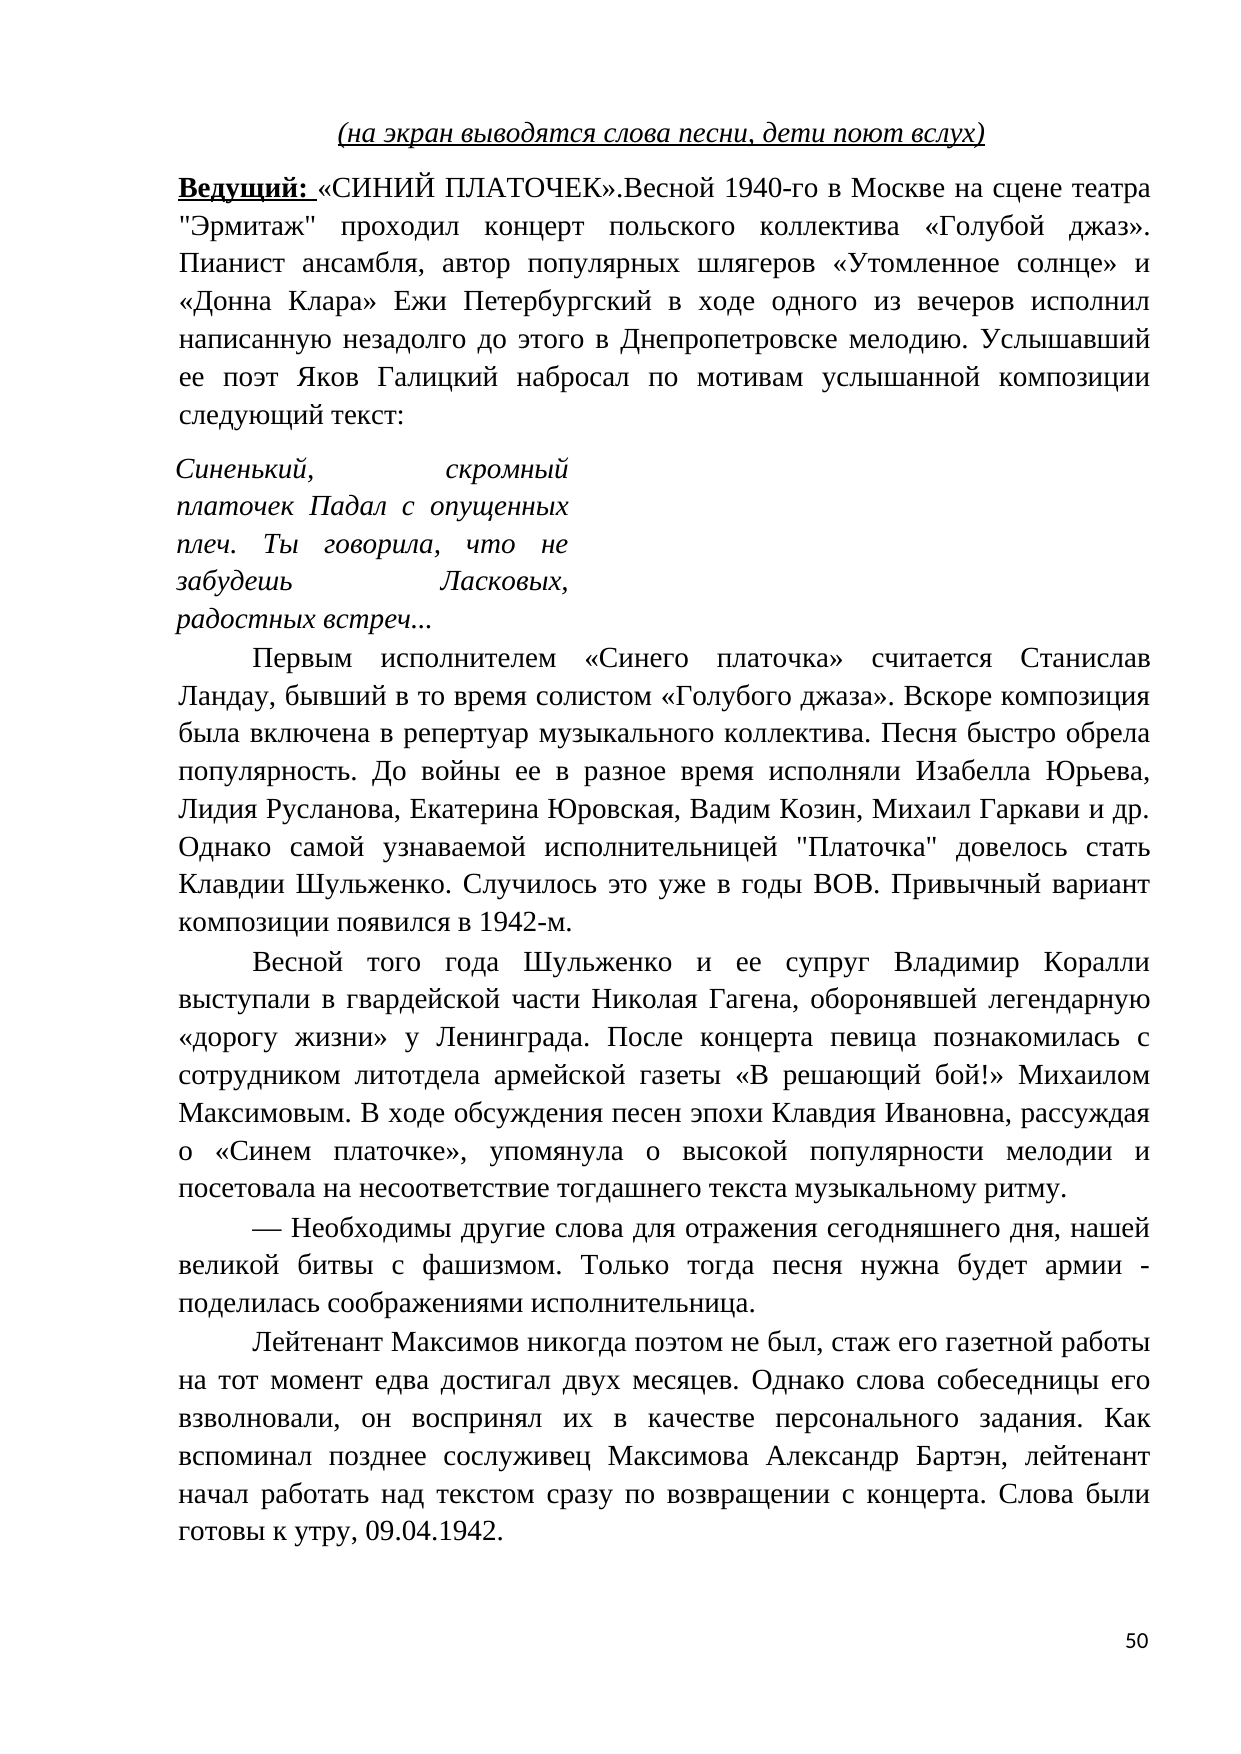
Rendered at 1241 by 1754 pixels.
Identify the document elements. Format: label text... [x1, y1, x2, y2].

text Ведущий: «СИНИЙ ПЛАТОЧЕК».Весной 1940-го в Москве на сцене театра "Эрмитаж" проходил концерт польского коллектива «Голубой джаз». Пианист ансамбля, автор популярных шлягеров «Утомленное солнце» и «Донна Клара» Ежи Петербургский в ходе одного из вечеров исполнил написанную незадолго до этого в Днепропетровске мелодию. Услышавший ее поэт Яков Галицкий набросал по мотивам услышанной композиции следующий текст: [178, 170, 1151, 430]
text — Необходимы другие слова для отражения сегодняшнего дня, нашей великой битвы с фашизмом. Только тогда песня нужна будет армии - поделилась соображениями исполнительница. [178, 1210, 1151, 1319]
text (на экран выводятся слова песни, дети поют вслух) [169, 115, 1153, 148]
text Синенький, скромный платочек Падал с опущенных плеч. Ты говорила, что не забудешь Ласковых, радостных встреч... [175, 451, 571, 634]
text Весной того года Шульженко и ее супруг Владимир Коралли выступали в гвардейской части Николая Гагена, оборонявшей легендарную «дорогу жизни» у Ленинграда. После концерта певица познакомилась с сотрудником литотдела армейской газеты «В решающий бой!» Михаилом Максимовым. В ходе обсуждения песен эпохи Клавдия Ивановна, рассуждая о «Синем платочке», упомянула о высокой популярности мелодии и посетовала на несоответствие тогдашнего текста музыкальному ритму. [178, 944, 1151, 1204]
text Лейтенант Максимов никогда поэтом не был, стаж его газетной работы на тот момент едва достигал двух месяцев. Однако слова собеседницы его взволновали, он воспринял их в качестве персонального задания. Как вспоминал позднее сослуживец Максимова Александр Бартэн, лейтенант начал работать над текстом сразу по возвращении с концерта. Слова были готовы к утру, 09.04.1942. [178, 1324, 1151, 1547]
text Первым исполнителем «Синего платочка» считается Станислав Ландау, бывший в то время солистом «Голубого джаза». Вскоре композиция была включена в репертуар музыкального коллектива. Песня быстро обрела популярность. До войны ее в разное время исполняли Изабелла Юрьева, Лидия Русланова, Екатерина Юровская, Вадим Козин, Михаил Гаркави и др. Однако самой узнаваемой исполнительницей "Платочка" довелось стать Клавдии Шульженко. Случилось это уже в годы ВОВ. Привычный вариант композиции появился в 1942-м. [178, 640, 1151, 938]
